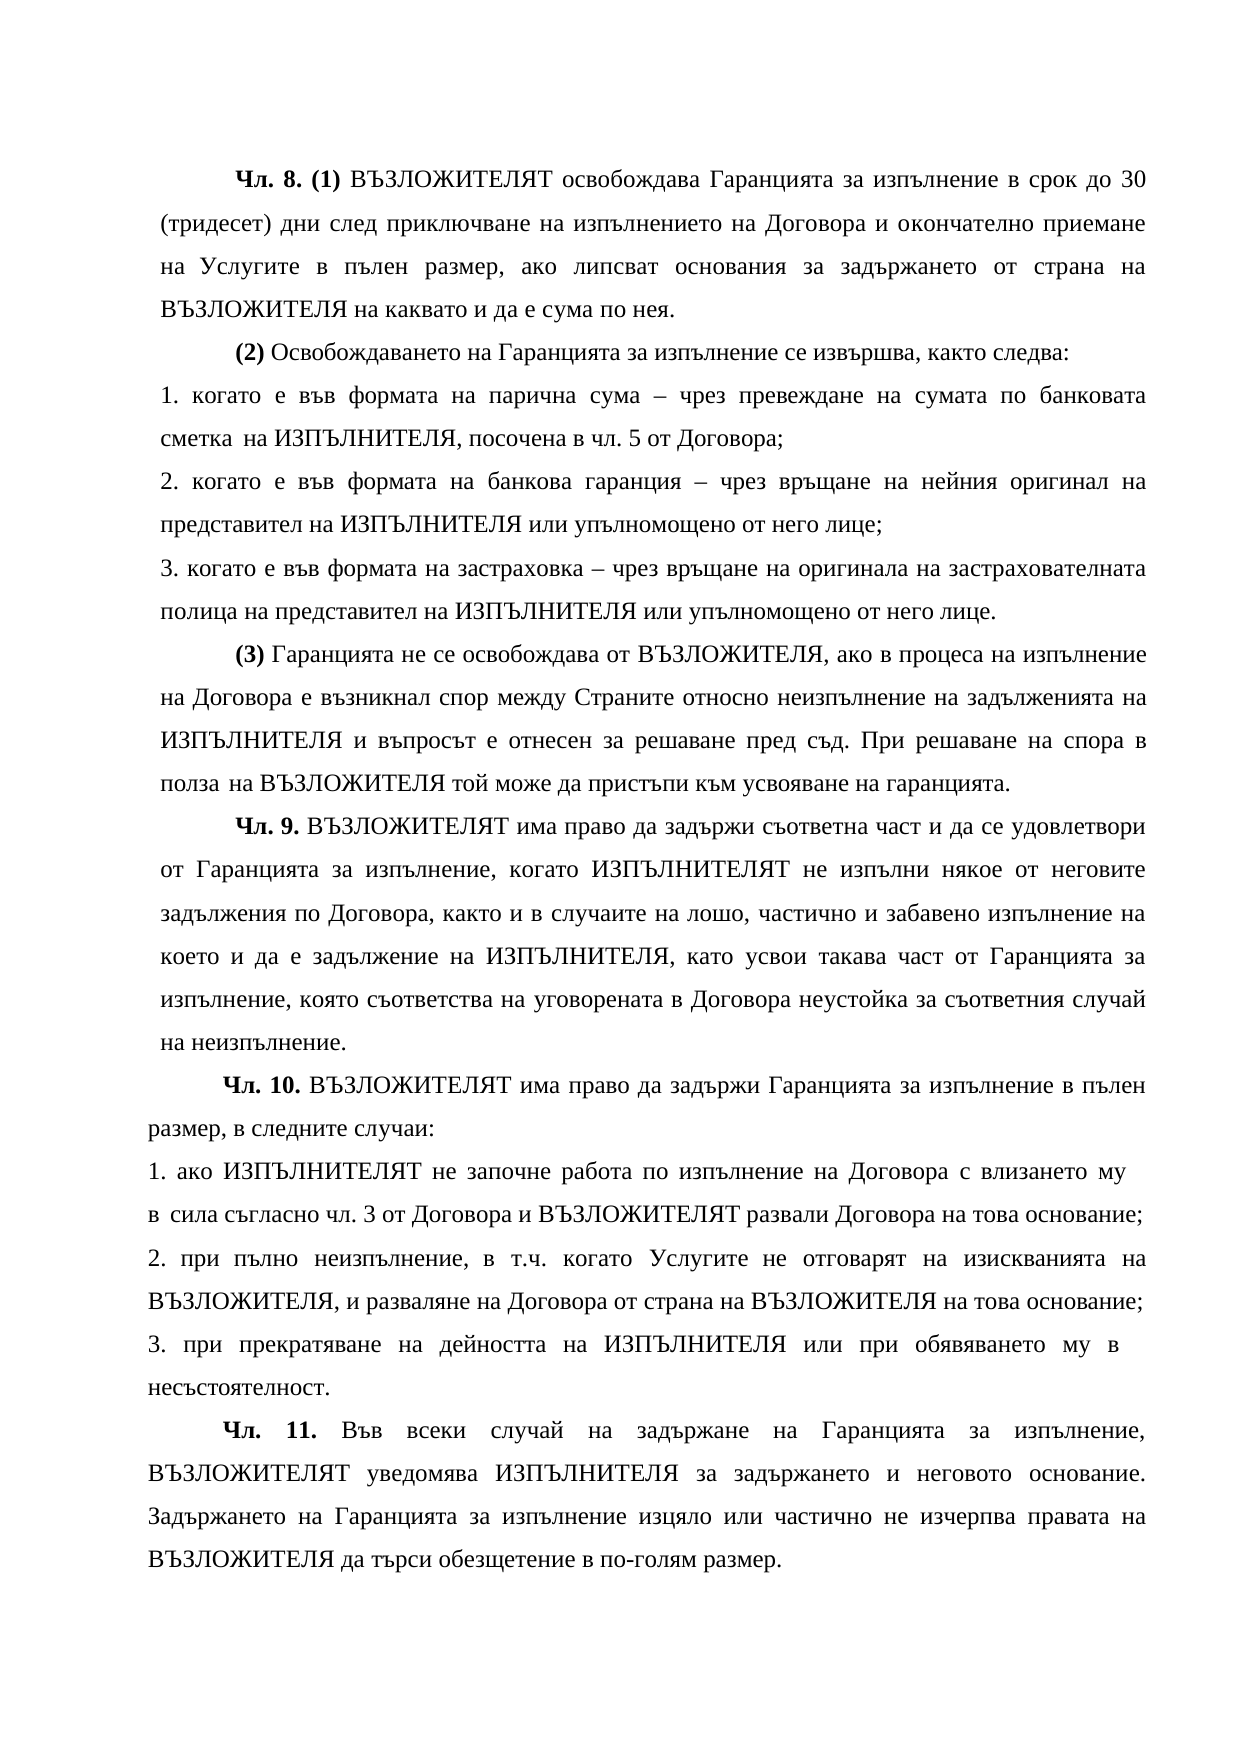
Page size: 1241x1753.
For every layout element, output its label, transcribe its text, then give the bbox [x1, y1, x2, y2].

text 2. при пълно неизпълнение, в т.ч. когато Услугите не отговарят на изискванията на ВЪЗЛОЖИТЕЛЯ, и разваляне на Договора от страна на ВЪЗЛОЖИТЕЛЯ на това основание; [148, 1243, 1147, 1314]
text Чл. 11. Във всеки случай на задържане на Гаранцията за изпълнение, ВЪЗЛОЖИТЕЛЯТ уведомява ИЗПЪЛНИТЕЛЯ за задържането и неговото основание. Задържането на Гаранцията за изпълнение изцяло или частично не изчерпва правата на ВЪЗЛОЖИТЕЛЯ да търси обезщетение в по-голям размер. [148, 1415, 1146, 1573]
text (3) Гаранцията не се освобождава от ВЪЗЛОЖИТЕЛЯ, ако в процеса на изпълнение на Договора е възникнал спор между Страните относно неизпълнение на задълженията на ИЗПЪЛНИТЕЛЯ и въпросът е отнесен за решаване пред съд. При решаване на спора в полза на ВЪЗЛОЖИТЕЛЯ той може да пристъпи към усвояване на гаранцията. [160, 639, 1147, 797]
text 3. когато е във формата на застраховка – чрез връщане на оригинала на застрахователната полица на представител на ИЗПЪЛНИТЕЛЯ или упълномощено от него лице. [160, 553, 1147, 624]
text 1. ако ИЗПЪЛНИТЕЛЯТ не започне работа по изпълнение на Договора с влизането му в сила съгласно чл. 3 от Договора и ВЪЗЛОЖИТЕЛЯТ развали Договора на това основание; [148, 1156, 1146, 1228]
text Чл. 10. ВЪЗЛОЖИТЕЛЯТ има право да задържи Гаранцията за изпълнение в пълен размер, в следните случаи: [148, 1070, 1146, 1142]
text 3. при прекратяване на дейността на ИЗПЪЛНИТЕЛЯ или при обявяването му в несъстоятелност. [148, 1329, 1119, 1401]
text Чл. 8. (1) ВЪЗЛОЖИТЕЛЯТ освобождава Гаранцията за изпълнение в срок до 30 (тридесет) дни след приключване на изпълнението на Договора и окончателно приемане на Услугите в пълен размер, ако липсват основания за задържането от страна на ВЪЗЛОЖИТЕЛЯ на каквато и да е сума по нея. [160, 164, 1146, 323]
text (2) Освобождаването на Гаранцията за изпълнение се извършва, както следва: [235, 337, 1154, 366]
text 2. когато е във формата на банкова гаранция – чрез връщане на нейния оригинал на представител на ИЗПЪЛНИТЕЛЯ или упълномощено от него лице; [160, 466, 1147, 538]
text Чл. 9. ВЪЗЛОЖИТЕЛЯТ има право да задържи съответна част и да се удовлетвори от Гаранцията за изпълнение, когато ИЗПЪЛНИТЕЛЯТ не изпълни някое от неговите задължения по Договора, както и в случаите на лошо, частично и забавено изпълнение на което и да е задължение на ИЗПЪЛНИТЕЛЯ, като усвои такава част от Гаранцията за изпълнение, която съответства на уговорената в Договора неустойка за съответния случай на неизпълнение. [160, 811, 1146, 1056]
text 1. когато е във формата на парична сума – чрез превеждане на сумата по банковата сметка на ИЗПЪЛНИТЕЛЯ, посочена в чл. 5 от Договора; [160, 380, 1147, 452]
